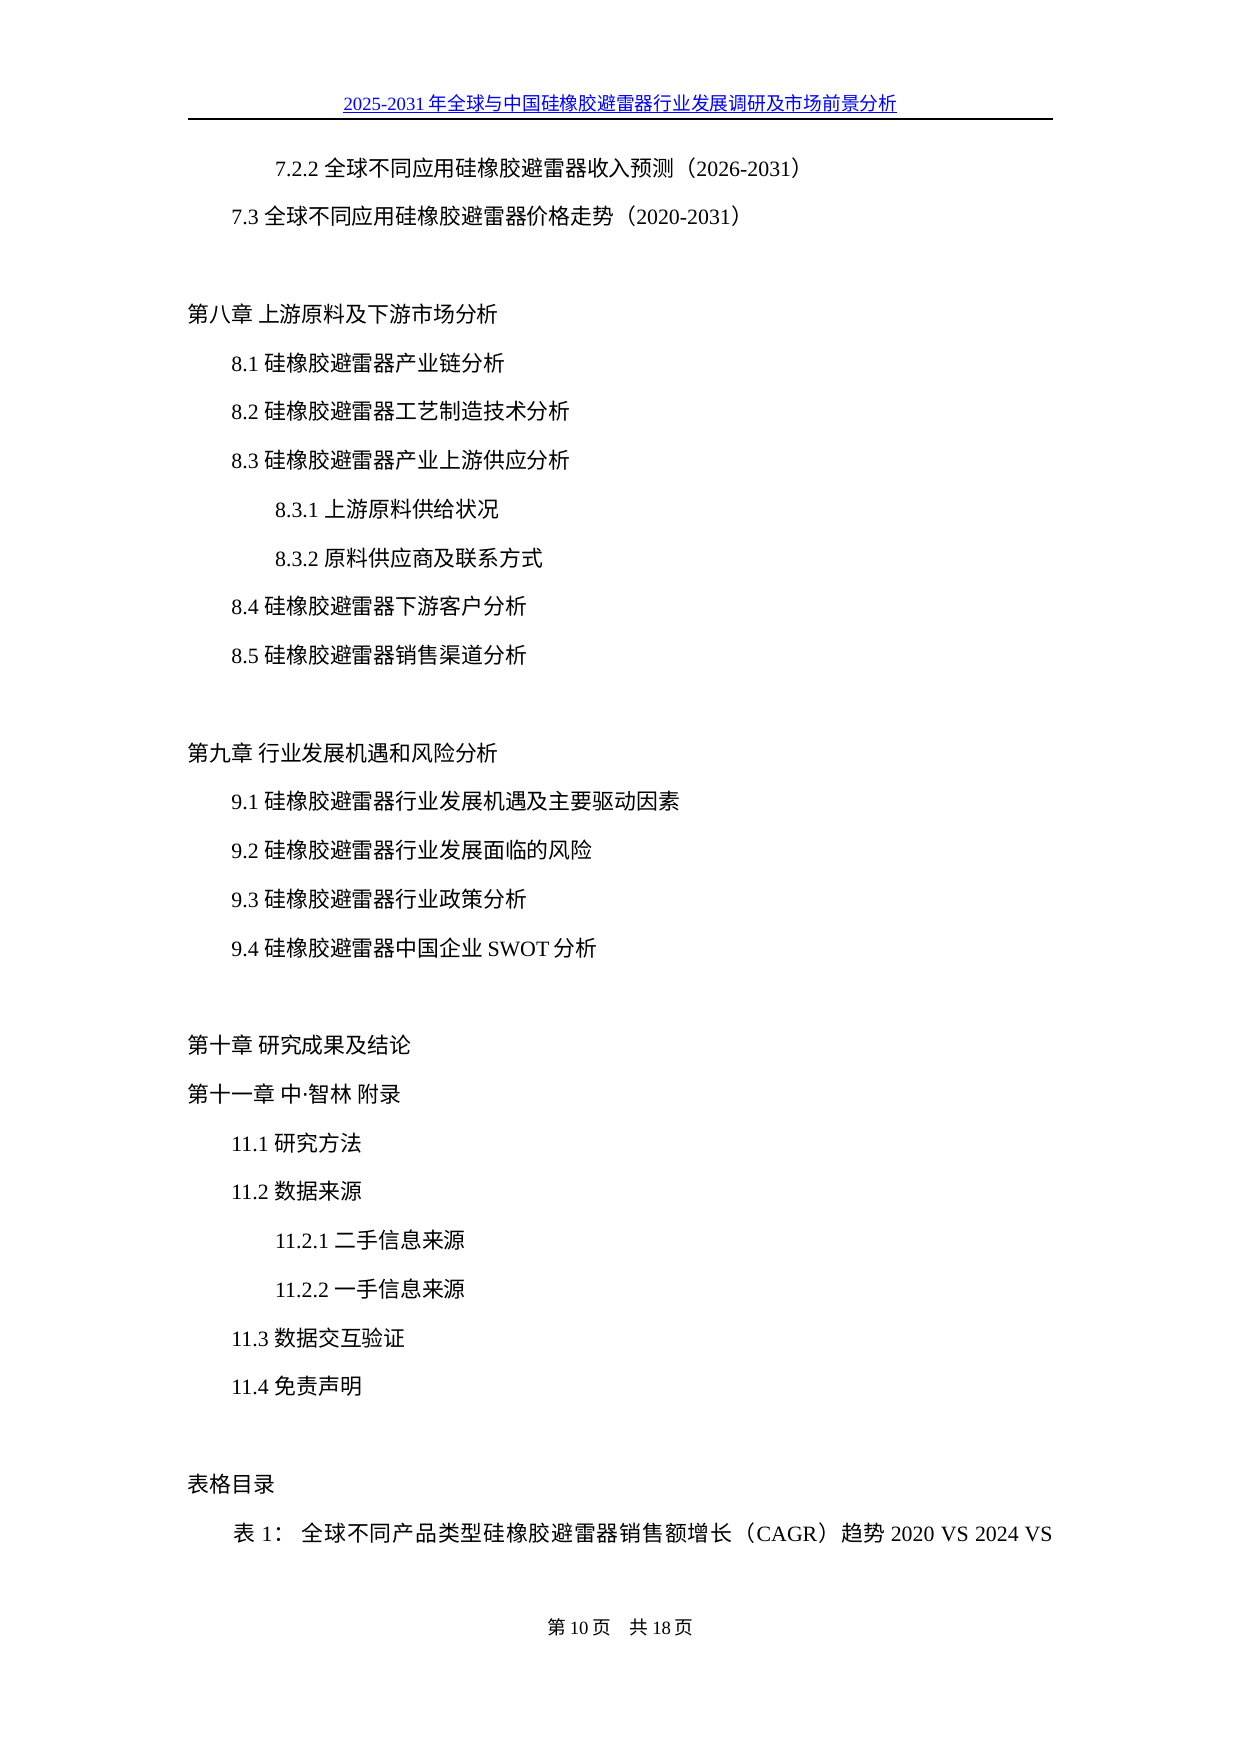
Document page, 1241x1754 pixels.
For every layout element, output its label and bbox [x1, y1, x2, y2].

text [187, 150, 1053, 1548]
